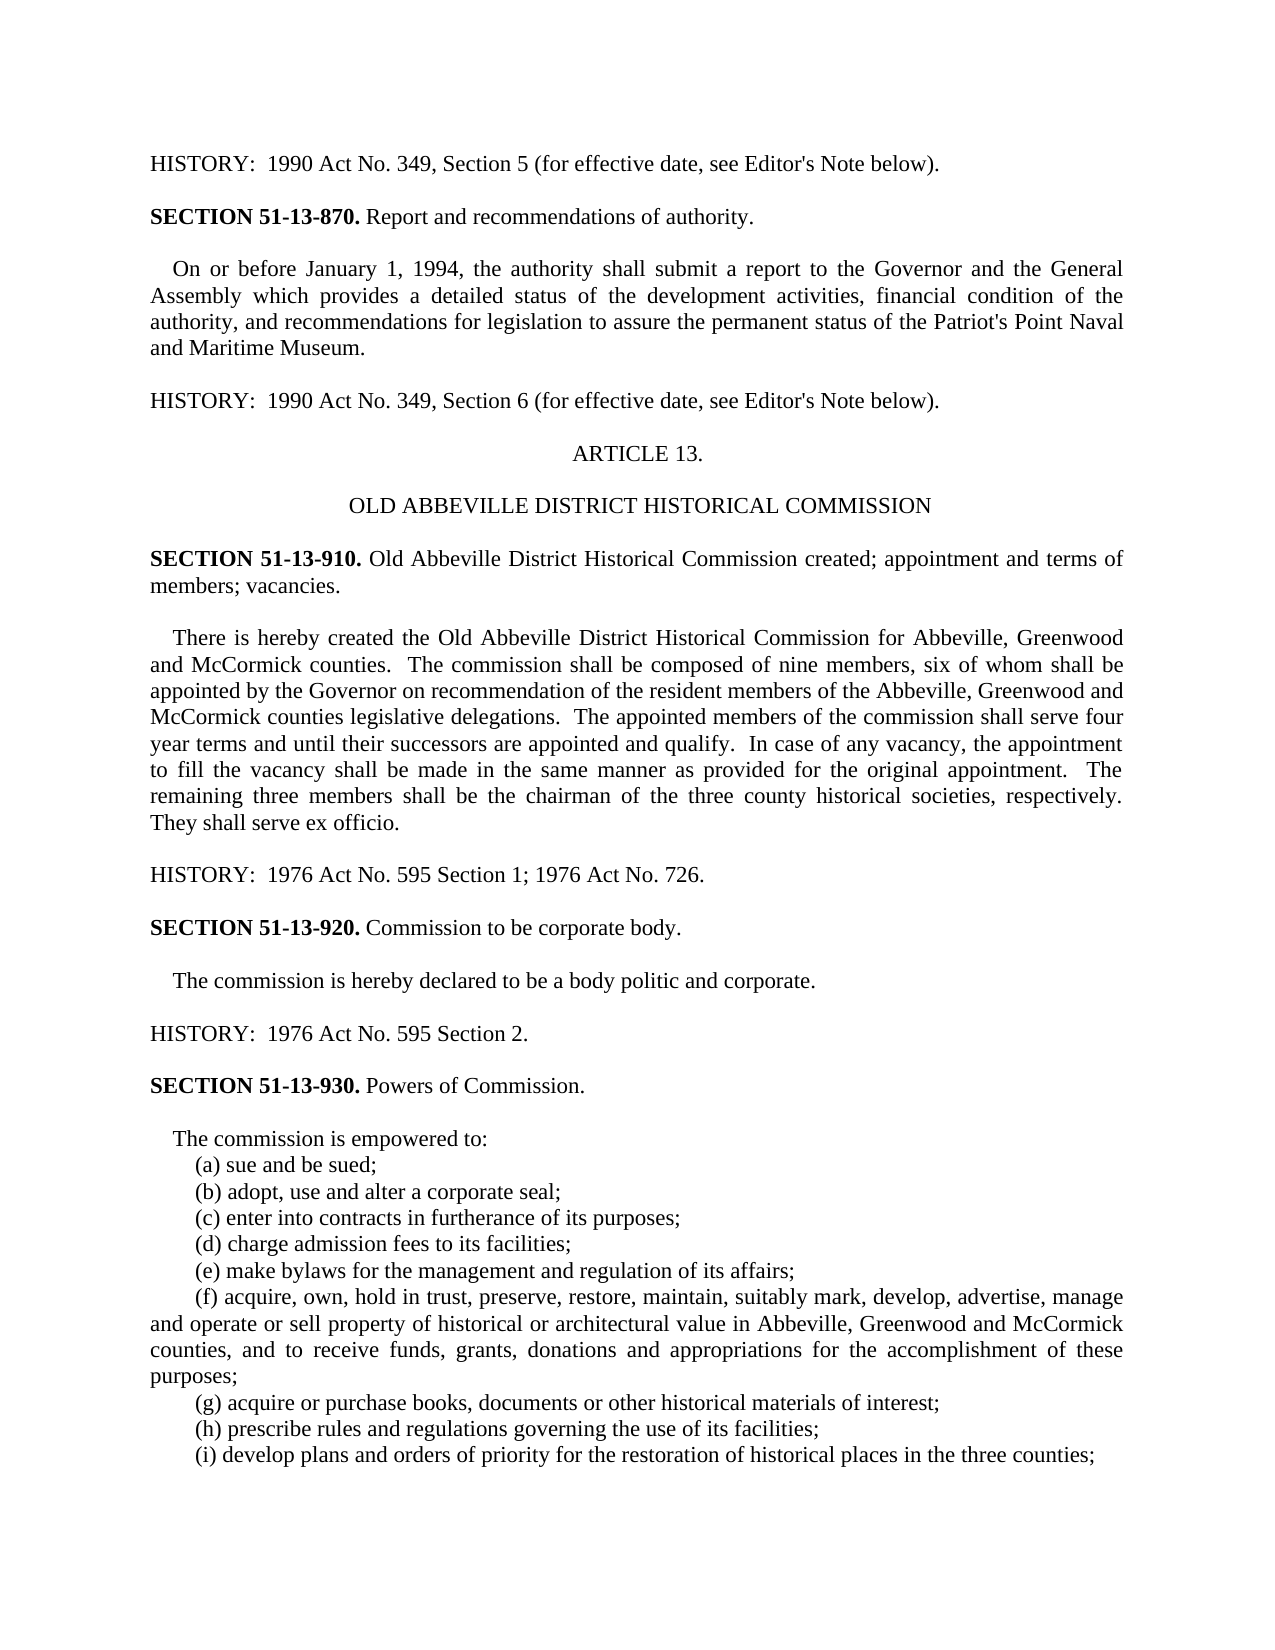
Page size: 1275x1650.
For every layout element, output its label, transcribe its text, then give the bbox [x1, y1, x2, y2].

text (e) make bylaws for the management and regulation of its affairs; [150, 1257, 1125, 1283]
text (d) charge admission fees to its facilities; [150, 1231, 1125, 1257]
text (c) enter into contracts in furtherance of its purposes; [150, 1204, 1125, 1231]
text ARTICLE 13. [150, 440, 1125, 466]
text (i) develop plans and orders of priority for the restoration of historical places in the three counties; [150, 1441, 1125, 1468]
text (b) adopt, use and alter a corporate seal; [150, 1178, 1125, 1204]
text (a) sue and be sued; [150, 1151, 1125, 1178]
text The commission is hereby declared to be a body politic and corporate. [150, 967, 1125, 993]
text (f) acquire, own, hold in trust, preserve, restore, maintain, suitably mark, develop, advertise, manage and operate or sell property of historical or architectural value in Abbeville, Greenwood and McCormick counties, and to receive funds, grants, donations and appropriations for the accomplishment of these purposes; [150, 1283, 1125, 1389]
text (g) acquire or purchase books, documents or other historical materials of interest; [150, 1389, 1125, 1415]
text The commission is empowered to: [150, 1125, 1125, 1151]
text SECTION 51-13-930. Powers of Commission. [150, 1072, 1125, 1099]
text SECTION 51-13-910. Old Abbeville District Historical Commission created; appointment and terms of members; vacancies. [150, 545, 1125, 598]
text On or before January 1, 1994, the authority shall submit a report to the Governor and the General Assembly which provides a detailed status of the development activities, financial condition of the authority, and recommendations for legislation to assure the permanent status of the Patriot's Point Naval and Maritime Museum. [150, 255, 1125, 361]
text HISTORY: 1976 Act No. 595 Section 2. [150, 1020, 1125, 1046]
text HISTORY: 1990 Act No. 349, Section 5 (for effective date, see Editor's Note below). [150, 150, 1125, 176]
text OLD ABBEVILLE DISTRICT HISTORICAL COMMISSION [150, 493, 1125, 519]
text There is hereby created the Old Abbeville District Historical Commission for Abbeville, Greenwood and McCormick counties. The commission shall be composed of nine members, six of whom shall be appointed by the Governor on recommendation of the resident members of the Abbeville, Greenwood and McCormick counties legislative delegations. The appointed members of the commission shall serve four year terms and until their successors are appointed and qualify. In case of any vacancy, the appointment to fill the vacancy shall be made in the same manner as provided for the original appointment. The remaining three members shall be the chairman of the three county historical societies, respectively. They shall serve ex officio. [150, 624, 1125, 835]
text HISTORY: 1990 Act No. 349, Section 6 (for effective date, see Editor's Note below). [150, 387, 1125, 413]
text SECTION 51-13-920. Commission to be corporate body. [150, 914, 1125, 941]
text HISTORY: 1976 Act No. 595 Section 1; 1976 Act No. 726. [150, 862, 1125, 888]
text SECTION 51-13-870. Report and recommendations of authority. [150, 203, 1125, 229]
text (h) prescribe rules and regulations governing the use of its facilities; [150, 1415, 1125, 1441]
